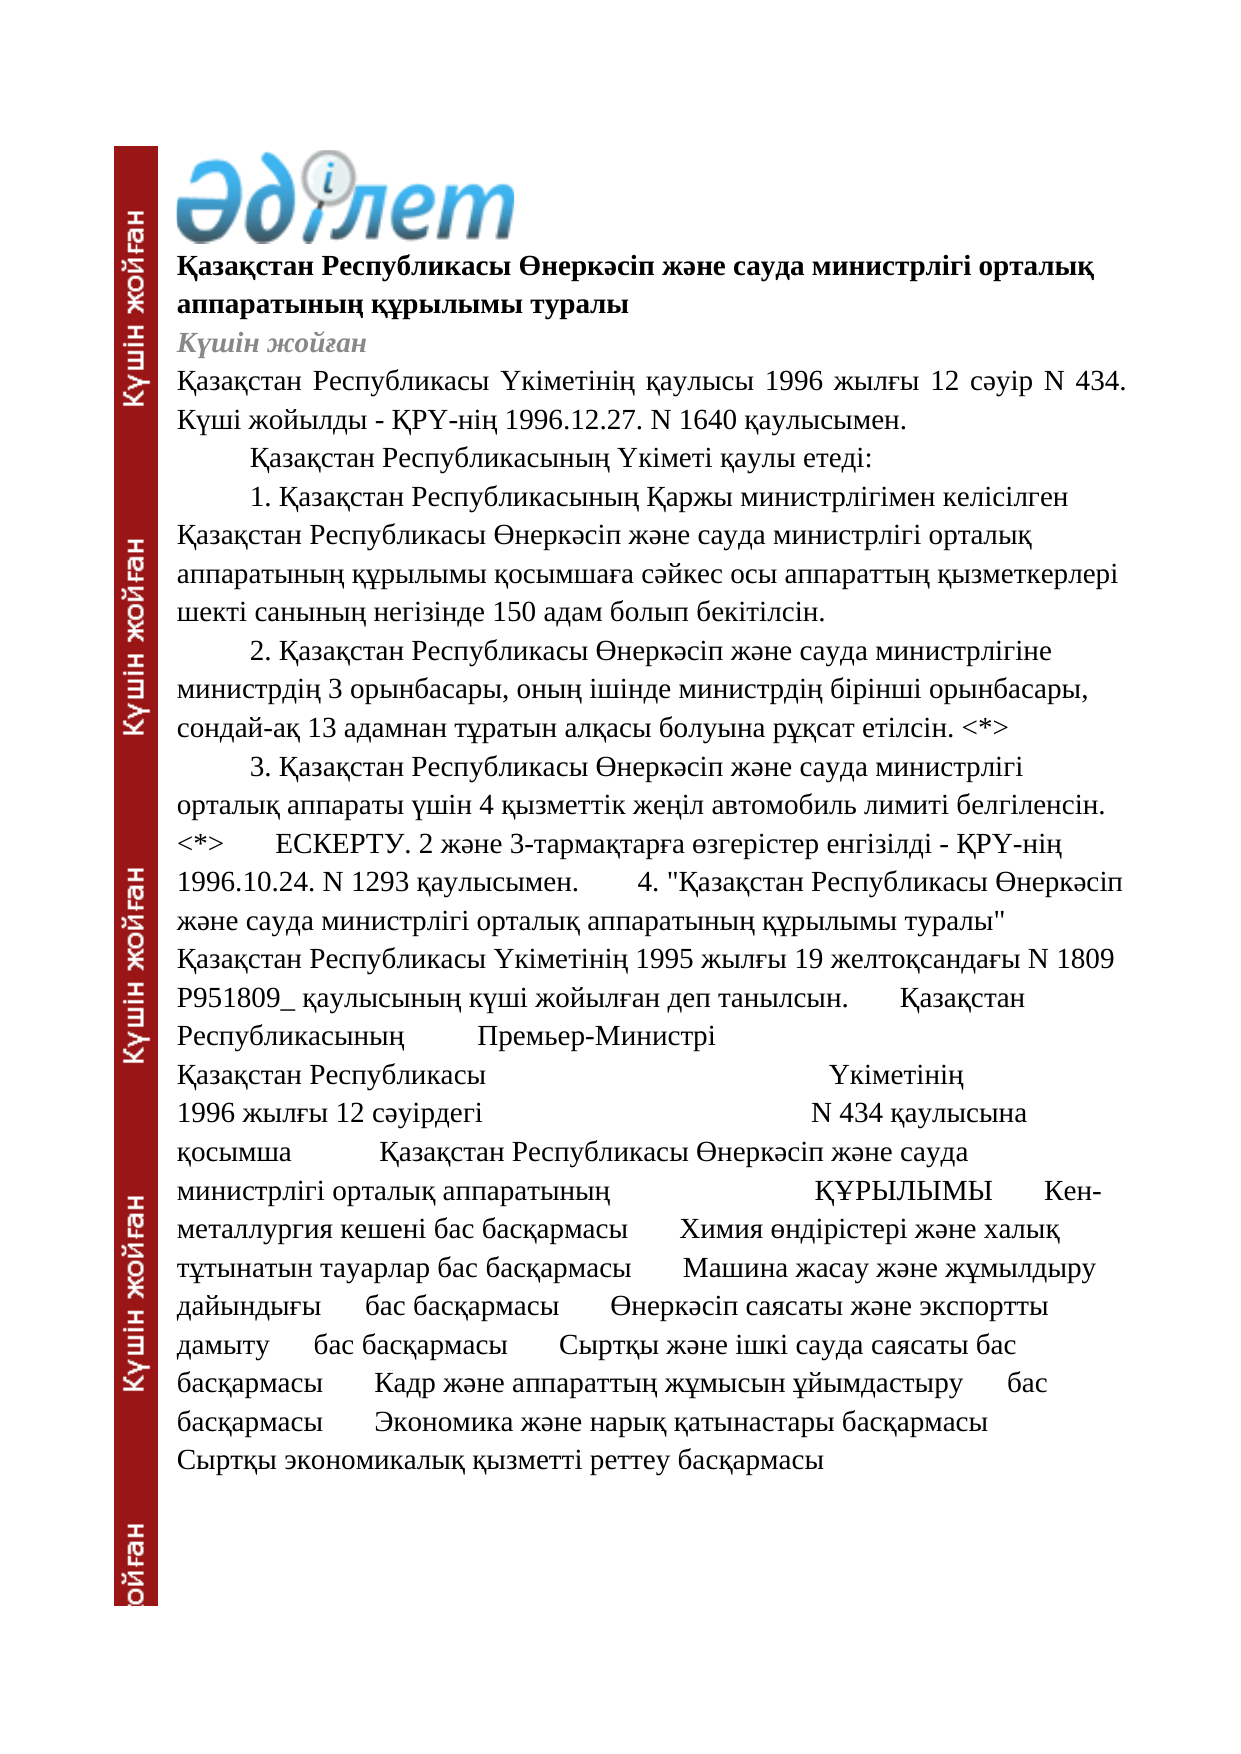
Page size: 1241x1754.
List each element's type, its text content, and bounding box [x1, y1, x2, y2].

text Күшін жойған [112, 325, 1128, 358]
picture [114, 146, 158, 248]
picture [114, 320, 158, 325]
picture [114, 435, 158, 440]
text Қазақстан Республикасы Өнеркәсiп және сауда министрлiгi орталық аппаратының құрылымы туралы [112, 248, 1128, 320]
picture [114, 782, 158, 787]
picture [176, 150, 515, 244]
text Қазақстан Республикасының Үкiметi қаулы етедi: 1. Қазақстан Республикасының Қаржы министрлiгiмен келiсiлген Қазақстан Республикасы Өнеркәсiп және сауда министрлiгi орталық аппаратының құрылымы қосымшаға сәйкес осы аппараттың қызметкерлерi шектi санының негiзiнде 150 адам болып бекiтiлсiн. 2. Қазақстан Республикасы Өнеркәсiп және сауда министрлiгiне министрдiң 3 орынбасары, оның iшiнде министрдiң бiрiншi орынбасары, сондай-ақ 13 адамнан тұратын алқасы болуына рұқсат етiлсiн. <*> 3. Қазақстан Республикасы Өнеркәсiп және сауда министрлiгi [112, 440, 1128, 782]
picture [114, 1476, 158, 1606]
text орталық аппараты үшiн 4 қызметтiк жеңiл автомобиль лимитi белгiленсiн. <*> ЕСКЕРТУ. 2 және 3-тармақтарға өзгерiстер енгiзiлдi - ҚРҮ-нiң 1996.10.24. N 1293 қаулысымен. 4. "Қазақстан Республикасы Өнеркәсiп және сауда министрлiгi орталық аппаратының құрылымы туралы" Қазақстан Республикасы Үкiметiнiң 1995 жылғы 19 желтоқсандағы N 1809 P951809_ қаулысының күшi жойылған деп танылсын. Қазақстан Республикасының Премьер-Министрi Қазақстан Республикасы Үкiметiнiң 1996 жылғы 12 сәуiрдегi N 434 қаулысына қосымша Қазақстан Республикасы Өнеркәсiп және сауда министрлiгi орталық аппаратының ҚҰРЫЛЫМЫ Кен-металлургия кешенi бас басқармасы Химия өндiрiстерi және халық тұтынатын тауарлар бас басқармасы Машина жасау және жұмылдыру дайындығы бас басқармасы Өнеркәсiп саясаты және экспортты дамыту бас басқармасы Сыртқы және iшкi сауда саясаты бас басқармасы Кадр және аппараттың жұмысын ұйымдастыру бас басқармасы Экономика және нарық қатынастары басқармасы Сыртқы экономикалық қызметтi реттеу басқармасы [112, 787, 1128, 1476]
picture [114, 358, 158, 363]
text Қазақстан Республикасы Үкiметiнiң қаулысы 1996 жылғы 12 сәуiр N 434. Күшi жойылды - ҚРҮ-нiң 1996.12.27. N 1640 қаулысымен. [112, 363, 1128, 435]
